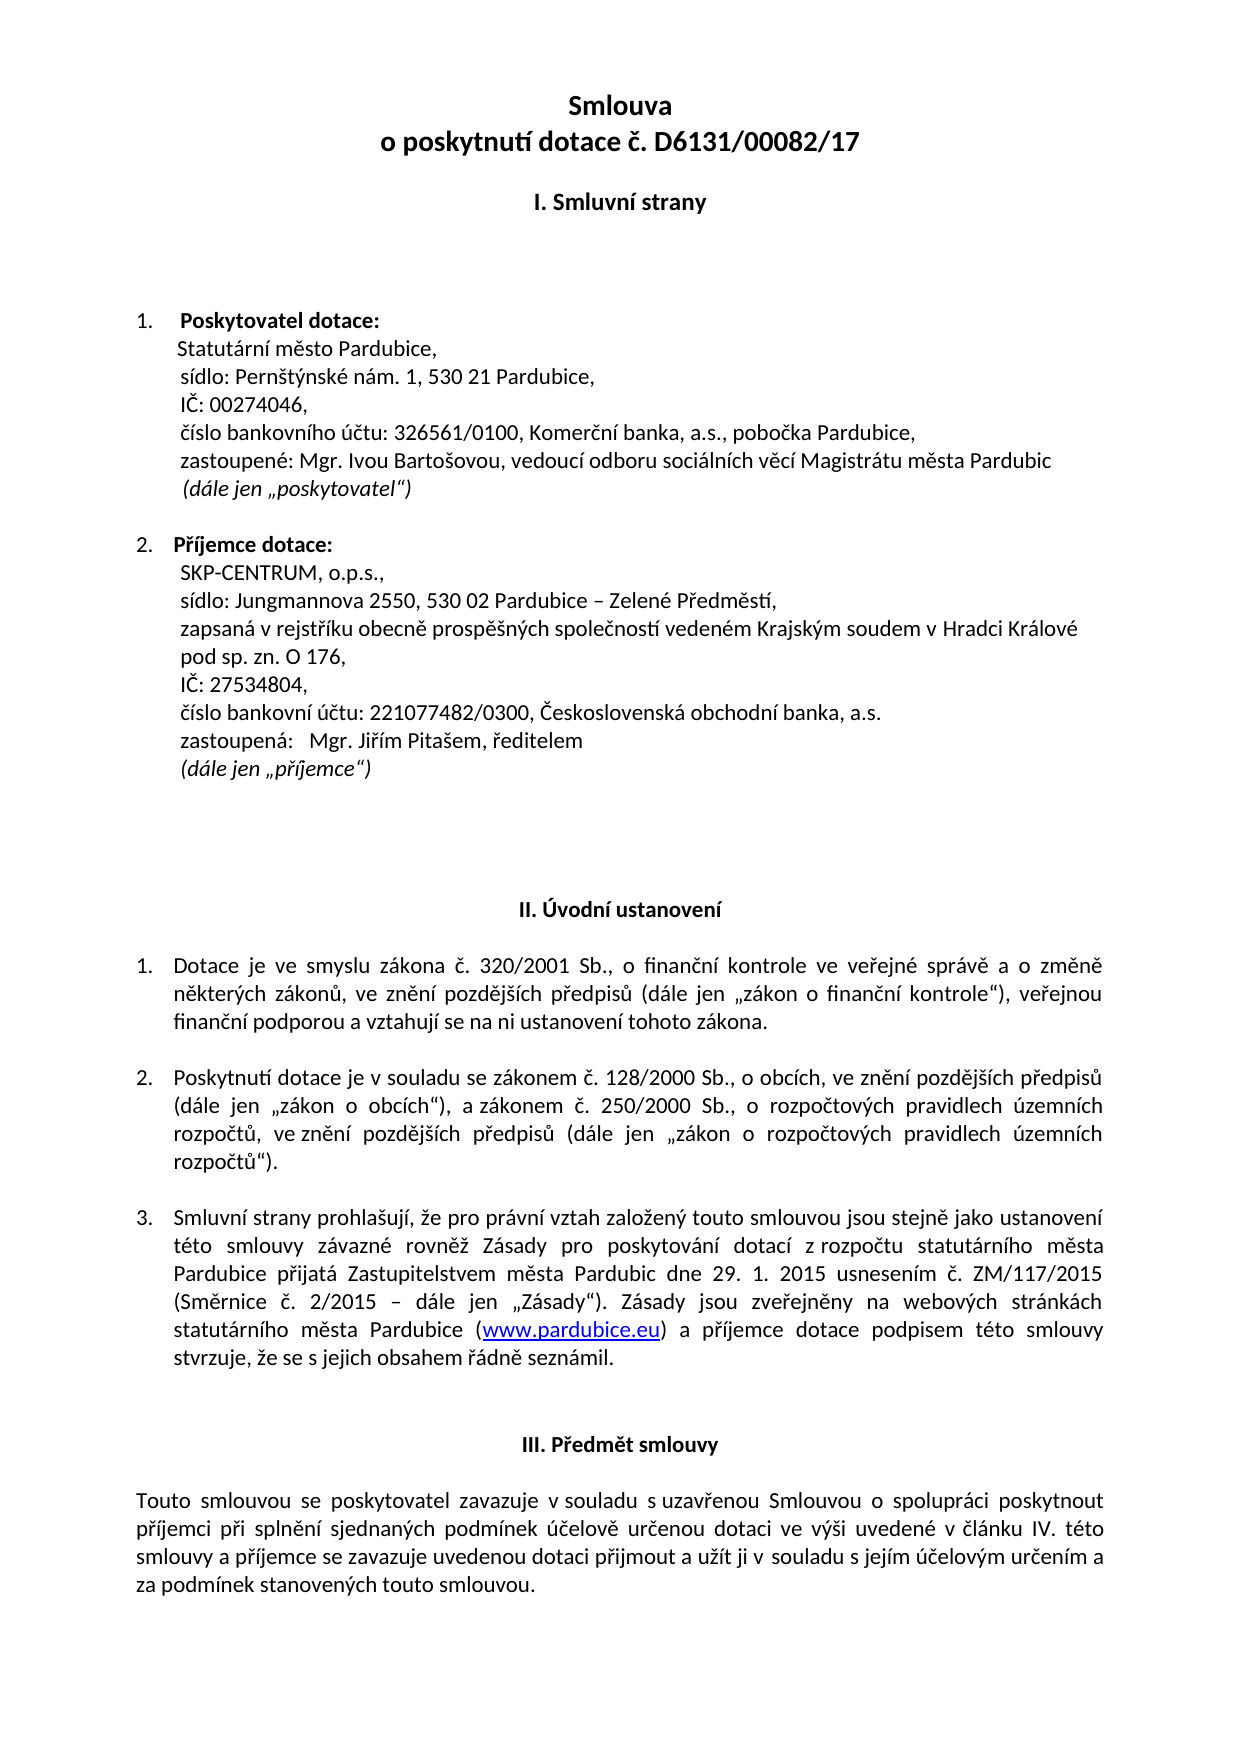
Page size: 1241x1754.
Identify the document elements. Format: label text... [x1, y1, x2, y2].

text (dále jen „příjemce“) [136, 754, 1104, 782]
text sídlo: Pernštýnské nám. 1, 530 21 Pardubice, [180, 362, 1104, 390]
text číslo bankovního účtu: 326561/0100, Komerční banka, a.s., pobočka Pardubice, [180, 418, 1104, 446]
text 1. Poskytovatel dotace: [136, 306, 1104, 334]
text (dále jen „poskytovatel“) [136, 474, 1104, 502]
text I. Smluvní strany [136, 186, 1104, 217]
text II. Úvodní ustanovení [136, 895, 1104, 923]
text zapsaná v rejstříku obecně prospěšných společností vedeném Krajským soudem v Hradci Králové pod sp. zn. O 176, [180, 614, 1104, 670]
text Statutární město Pardubice, [136, 334, 1104, 362]
list Dotace je ve smyslu zákona č. 320/2001 Sb., o finanční kontrole ve veřejné správě a o změně některých zákonů, ve znění pozdějších předpisů (dále jen „zákon o finanční kontrole“), veřejnou finanční podporou a vztahují se na ni ustanovení tohoto zákona. [136, 951, 1104, 1035]
text číslo bankovní účtu: 221077482/0300, Československá obchodní banka, a.s. [180, 698, 1104, 726]
list Poskytnutí dotace je v souladu se zákonem č. 128/2000 Sb., o obcích, ve znění pozdějších předpisů (dále jen „zákon o obcích“), a zákonem č. 250/2000 Sb., o rozpočtových pravidlech územních rozpočtů, ve znění pozdějších předpisů (dále jen „zákon o rozpočtových pravidlech územních rozpočtů“). [136, 1063, 1104, 1175]
text III. Předmět smlouvy [136, 1430, 1104, 1458]
text IČ: 00274046, [180, 390, 1104, 418]
text zastoupené: Mgr. Ivou Bartošovou, vedoucí odboru sociálních věcí Magistrátu města Pardubic [180, 446, 1104, 474]
text o poskytnutí dotace č. D6131/00082/17 [136, 123, 1104, 158]
text Smlouva [136, 87, 1104, 123]
text sídlo: Jungmannova 2550, 530 02 Pardubice – Zelené Předměstí, [180, 586, 1104, 614]
list Smluvní strany prohlašují, že pro právní vztah založený touto smlouvou jsou stejně jako ustanovení této smlouvy závazné rovněž Zásady pro poskytování dotací z rozpočtu statutárního města Pardubice přijatá Zastupitelstvem města Pardubic dne 29. 1. 2015 usnesením č. ZM/117/2015 (Směrnice č. 2/2015 – dále jen „Zásady“). Zásady jsou zveřejněny na webových stránkách statutárního města Pardubice (www.pardubice.eu) a příjemce dotace podpisem této smlouvy stvrzuje, že se s jejich obsahem řádně seznámil. [136, 1203, 1104, 1371]
text zastoupená: Mgr. Jiřím Pitašem, ředitelem [180, 726, 1104, 754]
text Touto smlouvou se poskytovatel zavazuje v souladu s uzavřenou Smlouvou o spolupráci poskytnout příjemci při splnění sjednaných podmínek účelově určenou dotaci ve výši uvedené v článku IV. této smlouvy a příjemce se zavazuje uvedenou dotaci přijmout a užít ji v souladu s jejím účelovým určením a za podmínek stanovených touto smlouvou. [136, 1486, 1104, 1598]
text IČ: 27534804, [180, 670, 1104, 698]
text SKP-CENTRUM, o.p.s., [180, 558, 1104, 586]
list Příjemce dotace: [136, 530, 1104, 558]
